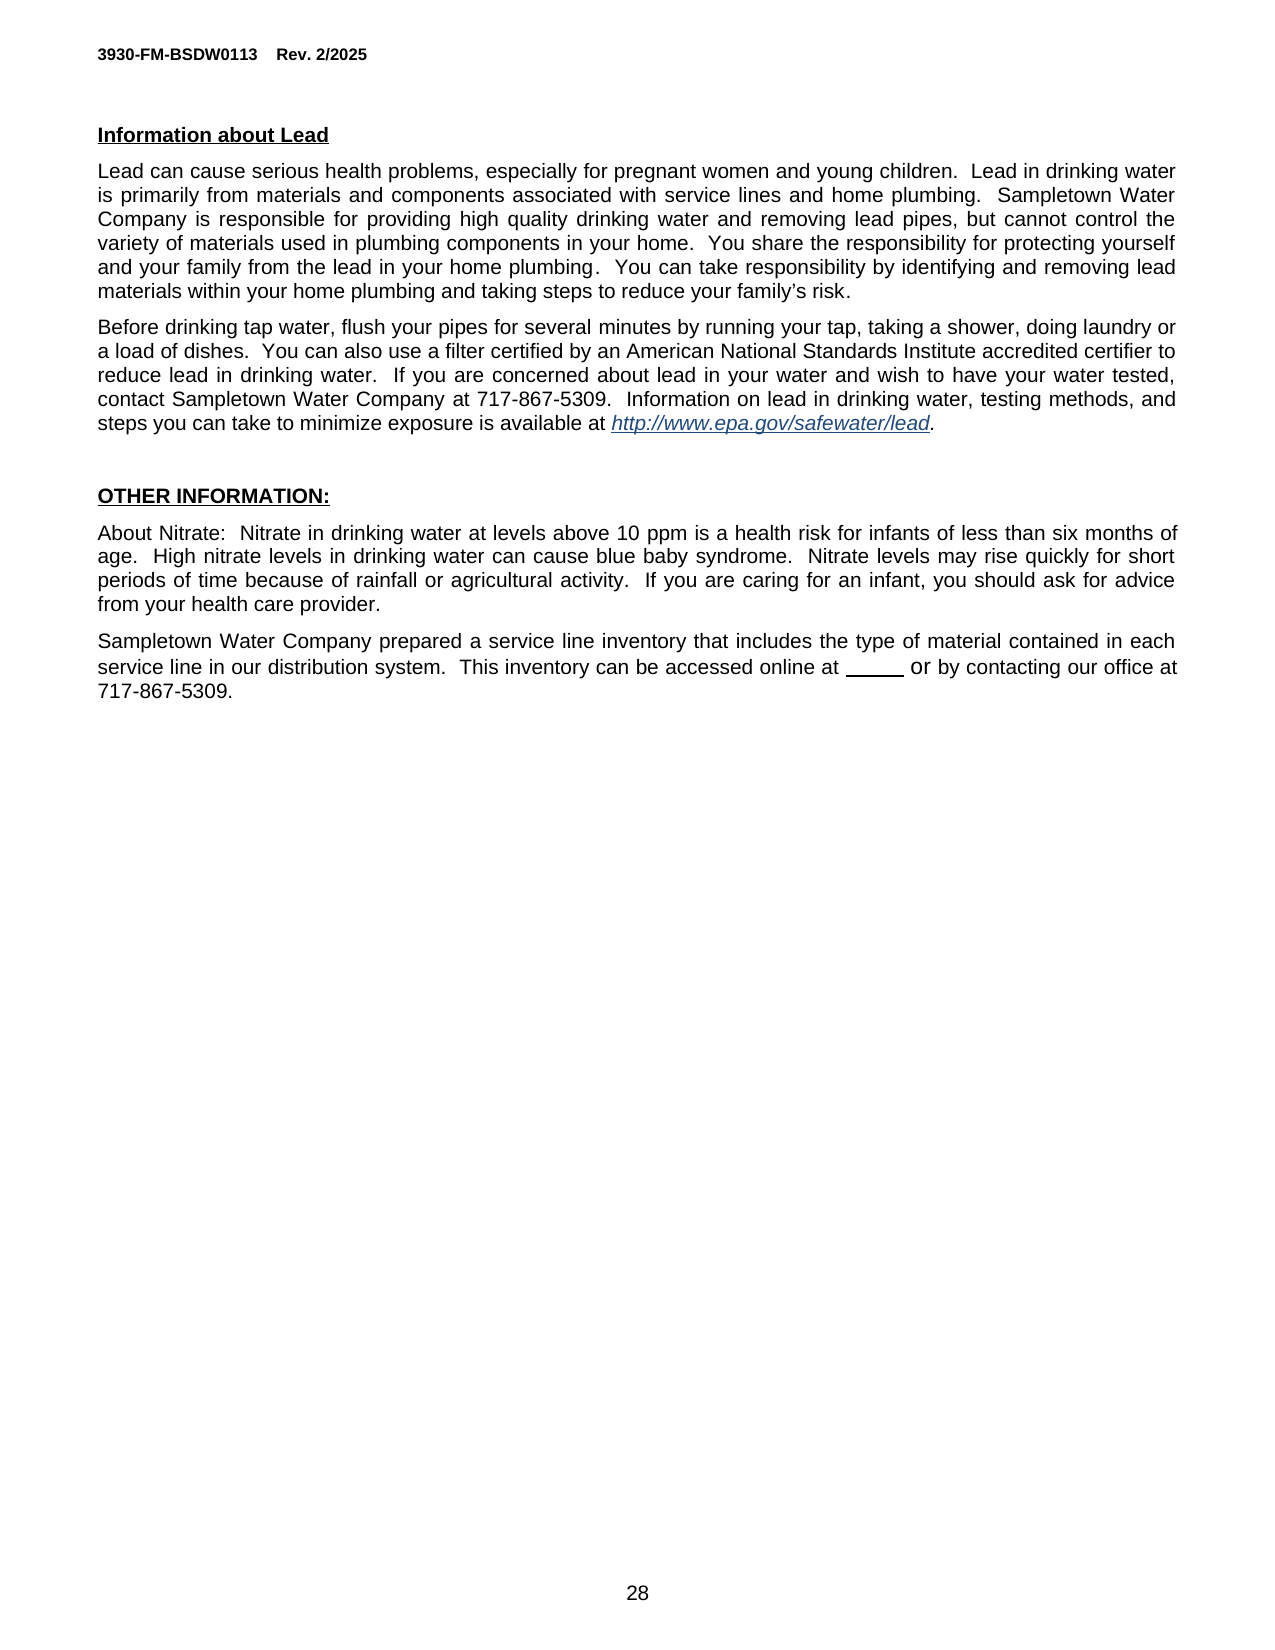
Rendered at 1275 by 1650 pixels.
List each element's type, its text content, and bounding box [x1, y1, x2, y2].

text Before drinking tap water, flush your pipes for several minutes by running your tap, taking a shower, doing laundry or a load of dishes. You can also use a filter certified by an American National Standards Institute accredited certifier to reduce lead in drinking water. If you are concerned about lead in your water and wish to have your water tested, contact Sampletown Water Company at 717-867-5309. Information on lead in drinking water, testing methods, and steps you can take to minimize exposure is available at http://www.epa.gov/safewater/lead. [97, 315, 1177, 435]
subtitle Information about Lead [97, 122, 1177, 146]
text Sampletown Water Company prepared a service line inventory that includes the type of material contained in each service line in our distribution system. This inventory can be accessed online at or by contacting our office at 717-867-5309. [97, 629, 1177, 703]
text Lead can cause serious health problems, especially for pregnant women and young children. Lead in drinking water is primarily from materials and components associated with service lines and home plumbing. Sampletown Water Company is responsible for providing high quality drinking water and removing lead pipes, but cannot control the variety of materials used in plumbing components in your home. You share the responsibility for protecting yourself and your family from the lead in your home plumbing. You can take responsibility by identifying and removing lead materials within your home plumbing and taking steps to reduce your family’s risk. [97, 159, 1177, 303]
text About Nitrate: Nitrate in drinking water at levels above 10 ppm is a health risk for infants of less than six months of age. High nitrate levels in drinking water can cause blue baby syndrome. Nitrate levels may rise quickly for short periods of time because of rainfall or agricultural activity. If you are caring for an infant, you should ask for advice from your health care provider. [97, 520, 1177, 616]
subtitle OTHER INFORMATION: [97, 484, 1177, 508]
